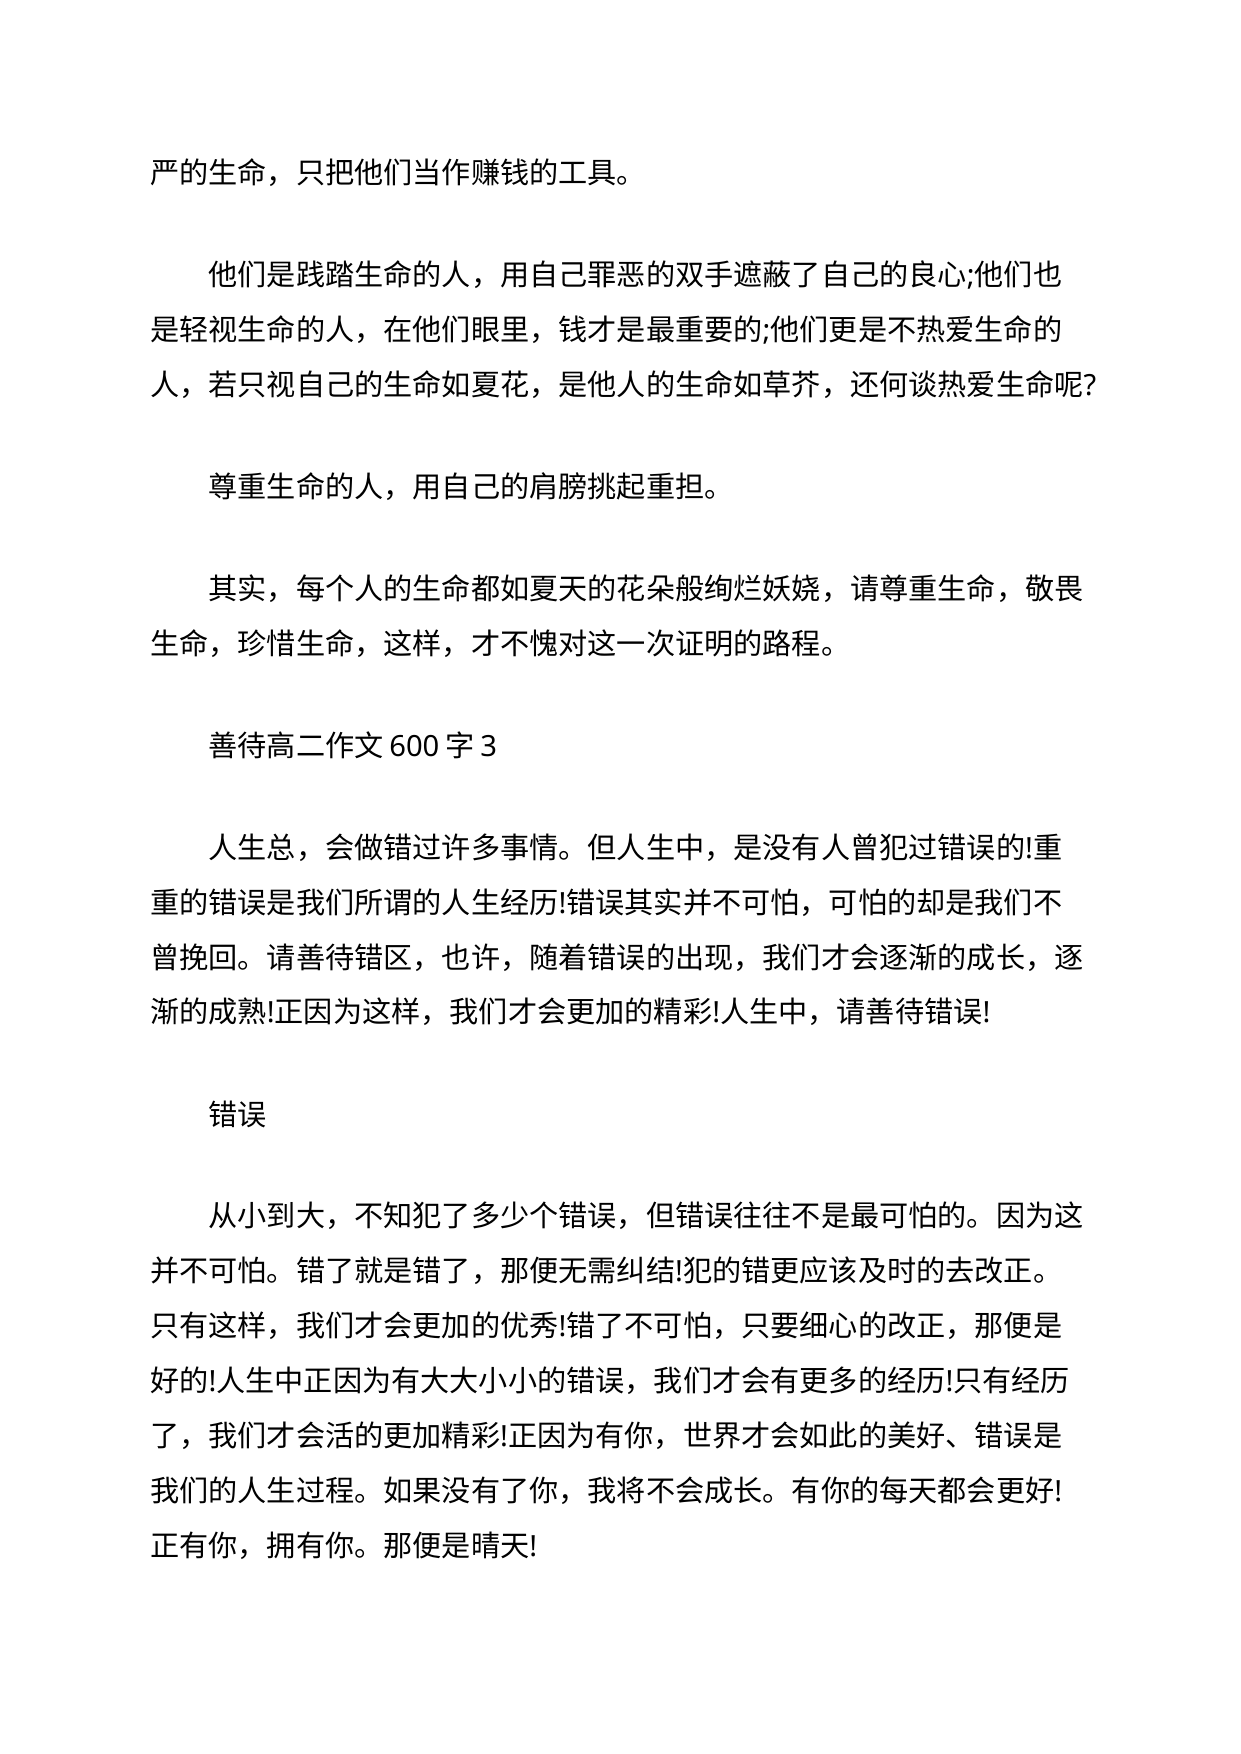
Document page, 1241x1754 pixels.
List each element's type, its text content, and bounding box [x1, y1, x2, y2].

text 尊重生命的人，用自己的肩膀挑起重担。 [150, 464, 1090, 506]
text 错误 [150, 1091, 1090, 1133]
text 其实，每个人的生命都如夏天的花朵般绚烂妖娆，请尊重生命，敬畏生命，珍惜生命，这样，才不愧对这一次证明的路程。 [150, 566, 1090, 663]
text 从小到大，不知犯了多少个错误，但错误往往不是最可怕的。因为这并不可怕。错了就是错了，那便无需纠结!犯的错更应该及时的去改正。只有这样，我们才会更加的优秀!错了不可怕，只要细心的改正，那便是好的!人生中正因为有大大小小的错误，我们才会有更多的经历!只有经历了，我们才会活的更加精彩!正因为有你，世界才会如此的美好、错误是我们的人生过程。如果没有了你，我将不会成长。有你的每天都会更好!正有你，拥有你。那便是晴天! [150, 1193, 1090, 1565]
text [150, 150, 1090, 192]
text 善待高二作文600字3 [150, 722, 1090, 764]
text 人生总，会做错过许多事情。但人生中，是没有人曾犯过错误的!重重的错误是我们所谓的人生经历!错误其实并不可怕，可怕的却是我们不曾挽回。请善待错区，也许，随着错误的出现，我们才会逐渐的成长，逐渐的成熟!正因为这样，我们才会更加的精彩!人生中，请善待错误! [150, 824, 1090, 1031]
text 他们是践踏生命的人，用自己罪恶的双手遮蔽了自己的良心;他们也是轻视生命的人，在他们眼里，钱才是最重要的;他们更是不热爱生命的人，若只视自己的生命如夏花，是他人的生命如草芥，还何谈热爱生命呢? [150, 252, 1090, 404]
